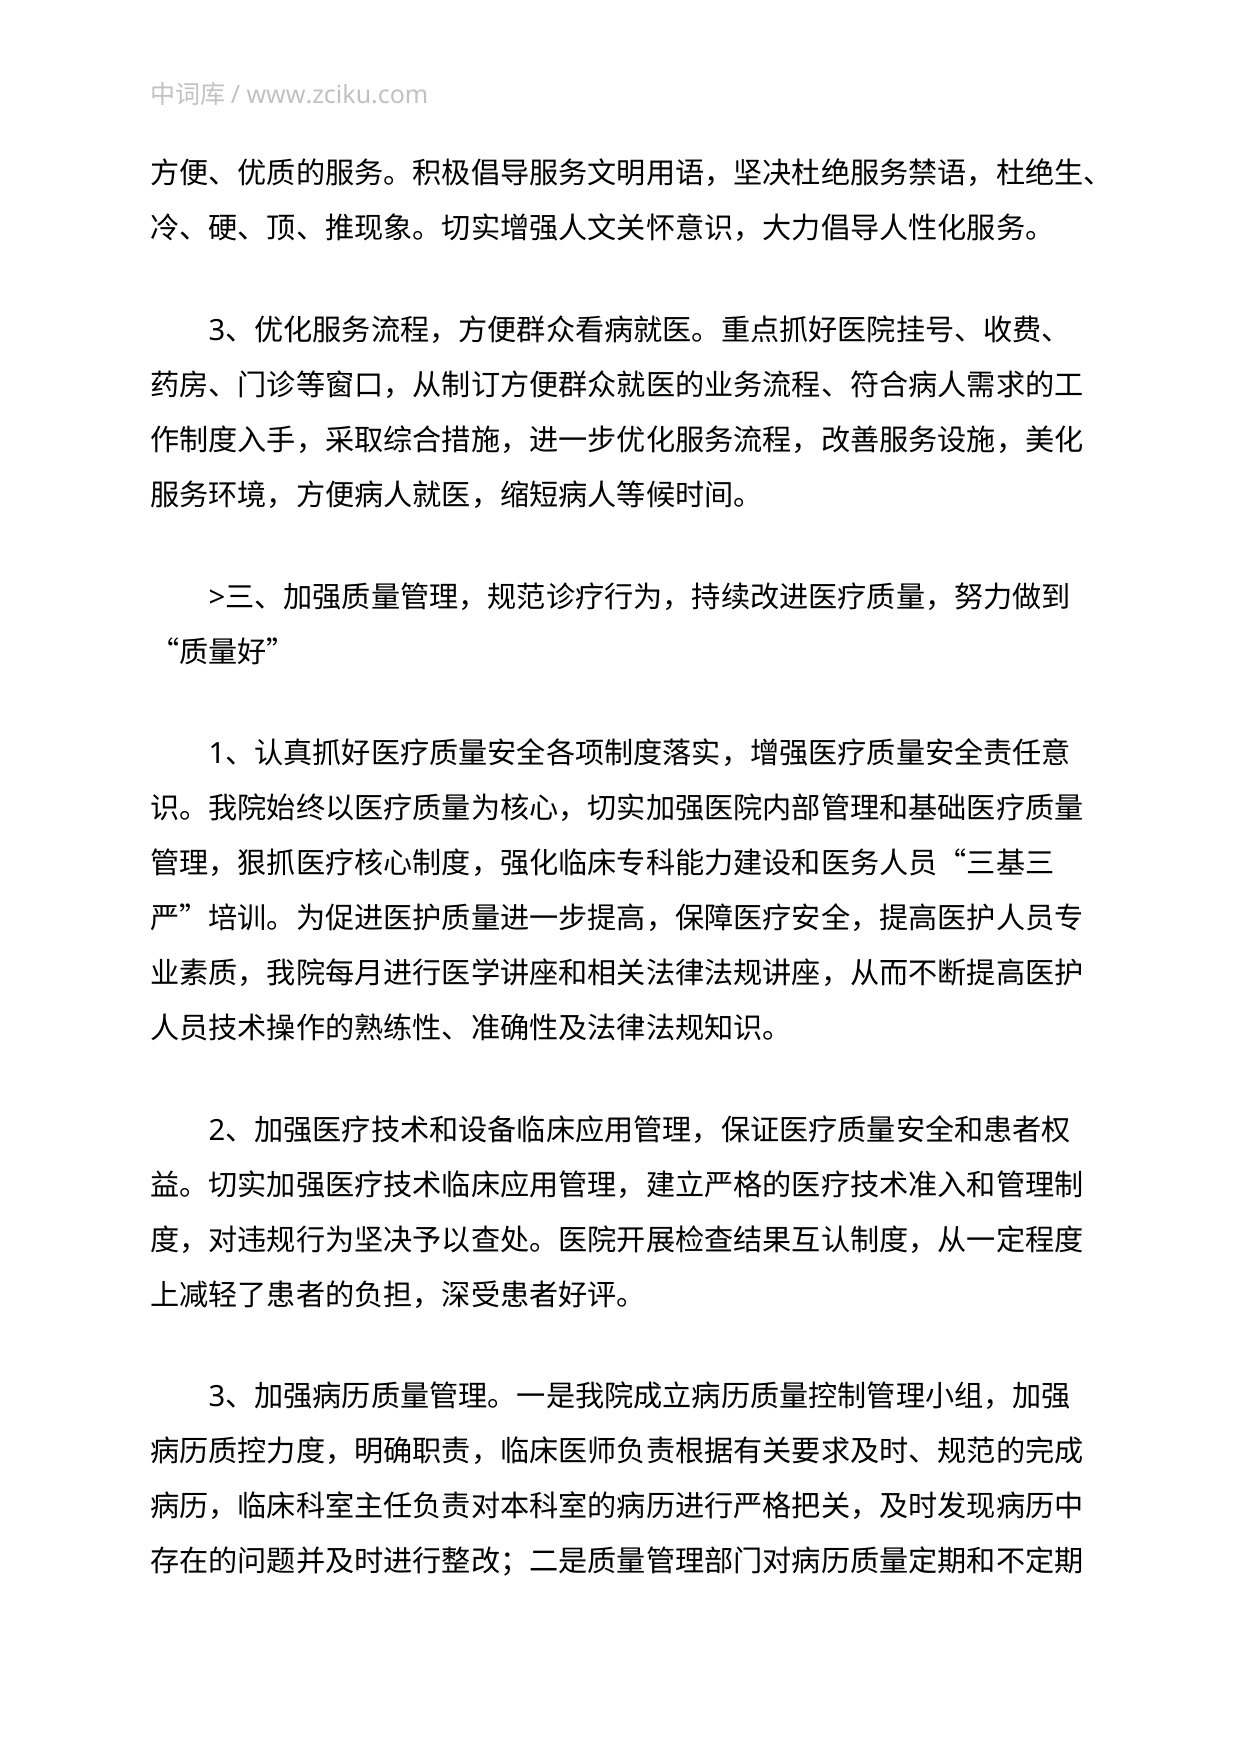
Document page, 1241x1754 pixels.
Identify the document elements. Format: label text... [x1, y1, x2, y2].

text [150, 150, 1090, 247]
text 2、加强医疗技术和设备临床应用管理，保证医疗质量安全和患者权益。切实加强医疗技术临床应用管理，建立严格的医疗技术准入和管理制度，对违规行为坚决予以查处。医院开展检查结果互认制度，从一定程度上减轻了患者的负担，深受患者好评。 [150, 1106, 1090, 1313]
text 1、认真抓好医疗质量安全各项制度落实，增强医疗质量安全责任意识。我院始终以医疗质量为核心，切实加强医院内部管理和基础医疗质量管理，狠抓医疗核心制度，强化临床专科能力建设和医务人员“三基三严”培训。为促进医护质量进一步提高，保障医疗安全，提高医护人员专业素质，我院每月进行医学讲座和相关法律法规讲座，从而不断提高医护人员技术操作的熟练性、准确性及法律法规知识。 [150, 730, 1090, 1047]
text 3、优化服务流程，方便群众看病就医。重点抓好医院挂号、收费、药房、门诊等窗口，从制订方便群众就医的业务流程、符合病人需求的工作制度入手，采取综合措施，进一步优化服务流程，改善服务设施，美化服务环境，方便病人就医，缩短病人等候时间。 [150, 307, 1090, 514]
text >三、加强质量管理，规范诊疗行为，持续改进医疗质量，努力做到“质量好” [150, 573, 1090, 671]
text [150, 1373, 1090, 1580]
